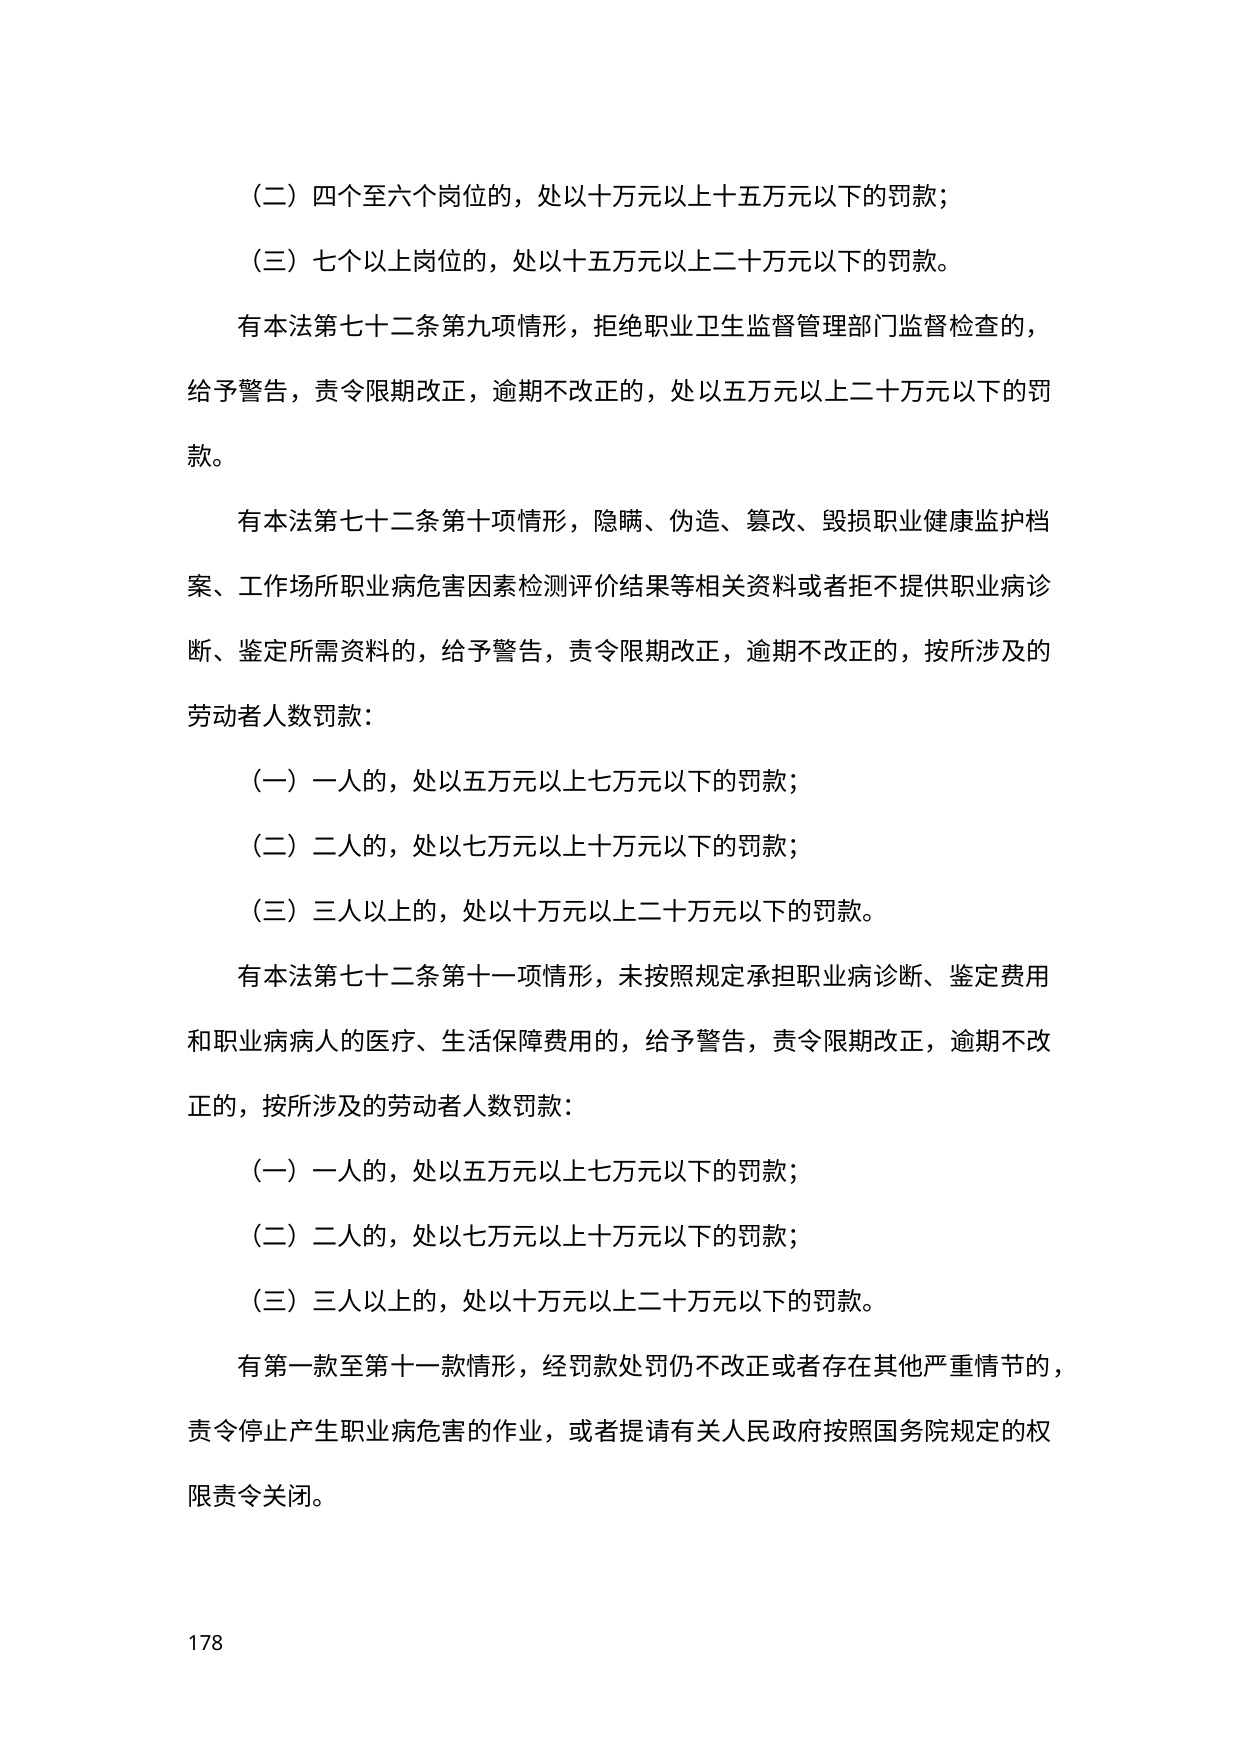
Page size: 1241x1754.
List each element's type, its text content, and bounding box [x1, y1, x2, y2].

text （二）二人的，处以七万元以上十万元以下的罚款； [187, 1202, 1053, 1267]
text （一）一人的，处以五万元以上七万元以下的罚款； [187, 1137, 1053, 1202]
text （二）二人的，处以七万元以上十万元以下的罚款； [187, 812, 1053, 877]
text （三）三人以上的，处以十万元以上二十万元以下的罚款。 [187, 877, 1053, 942]
text 有第一款至第十一款情形，经罚款处罚仍不改正或者存在其他严重情节的，责令停止产生职业病危害的作业，或者提请有关人民政府按照国务院规定的权限责令关闭。 [187, 1332, 1053, 1527]
text 有本法第七十二条第十一项情形，未按照规定承担职业病诊断、鉴定费用和职业病病人的医疗、生活保障费用的，给予警告，责令限期改正，逾期不改正的，按所涉及的劳动者人数罚款： [187, 942, 1053, 1137]
text （三）七个以上岗位的，处以十五万元以上二十万元以下的罚款。 [187, 227, 1053, 292]
text 有本法第七十二条第九项情形，拒绝职业卫生监督管理部门监督检查的， 给予警告，责令限期改正，逾期不改正的，处以五万元以上二十万元以下的罚款。 [187, 292, 1053, 487]
text （二）四个至六个岗位的，处以十万元以上十五万元以下的罚款； [187, 162, 1053, 227]
text （一）一人的，处以五万元以上七万元以下的罚款； [187, 747, 1053, 812]
text 有本法第七十二条第十项情形，隐瞒、伪造、篡改、毁损职业健康监护档案、工作场所职业病危害因素检测评价结果等相关资料或者拒不提供职业病诊断、鉴定所需资料的，给予警告，责令限期改正，逾期不改正的，按所涉及的劳动者人数罚款： [187, 487, 1053, 747]
text （三）三人以上的，处以十万元以上二十万元以下的罚款。 [187, 1267, 1053, 1332]
